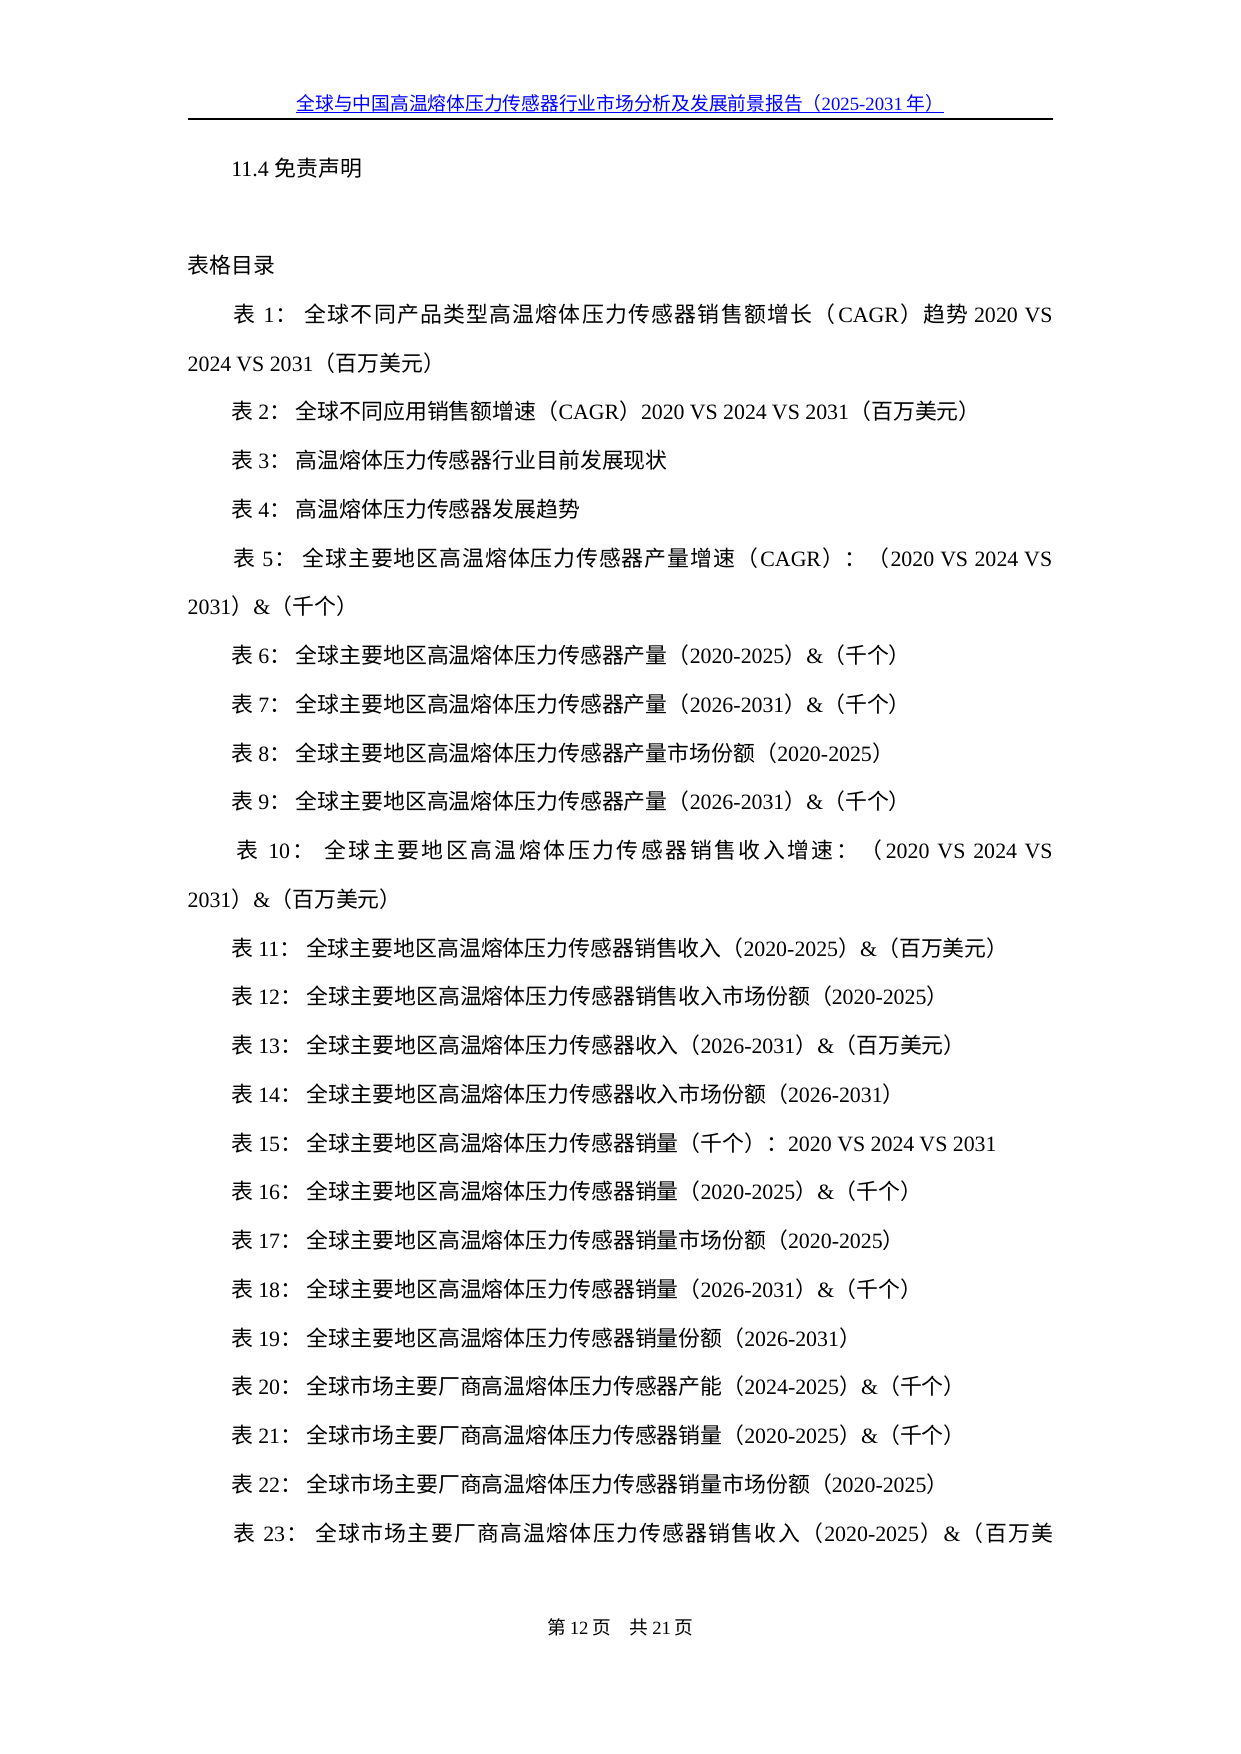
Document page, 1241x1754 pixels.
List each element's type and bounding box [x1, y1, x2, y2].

text [187, 150, 1053, 1548]
